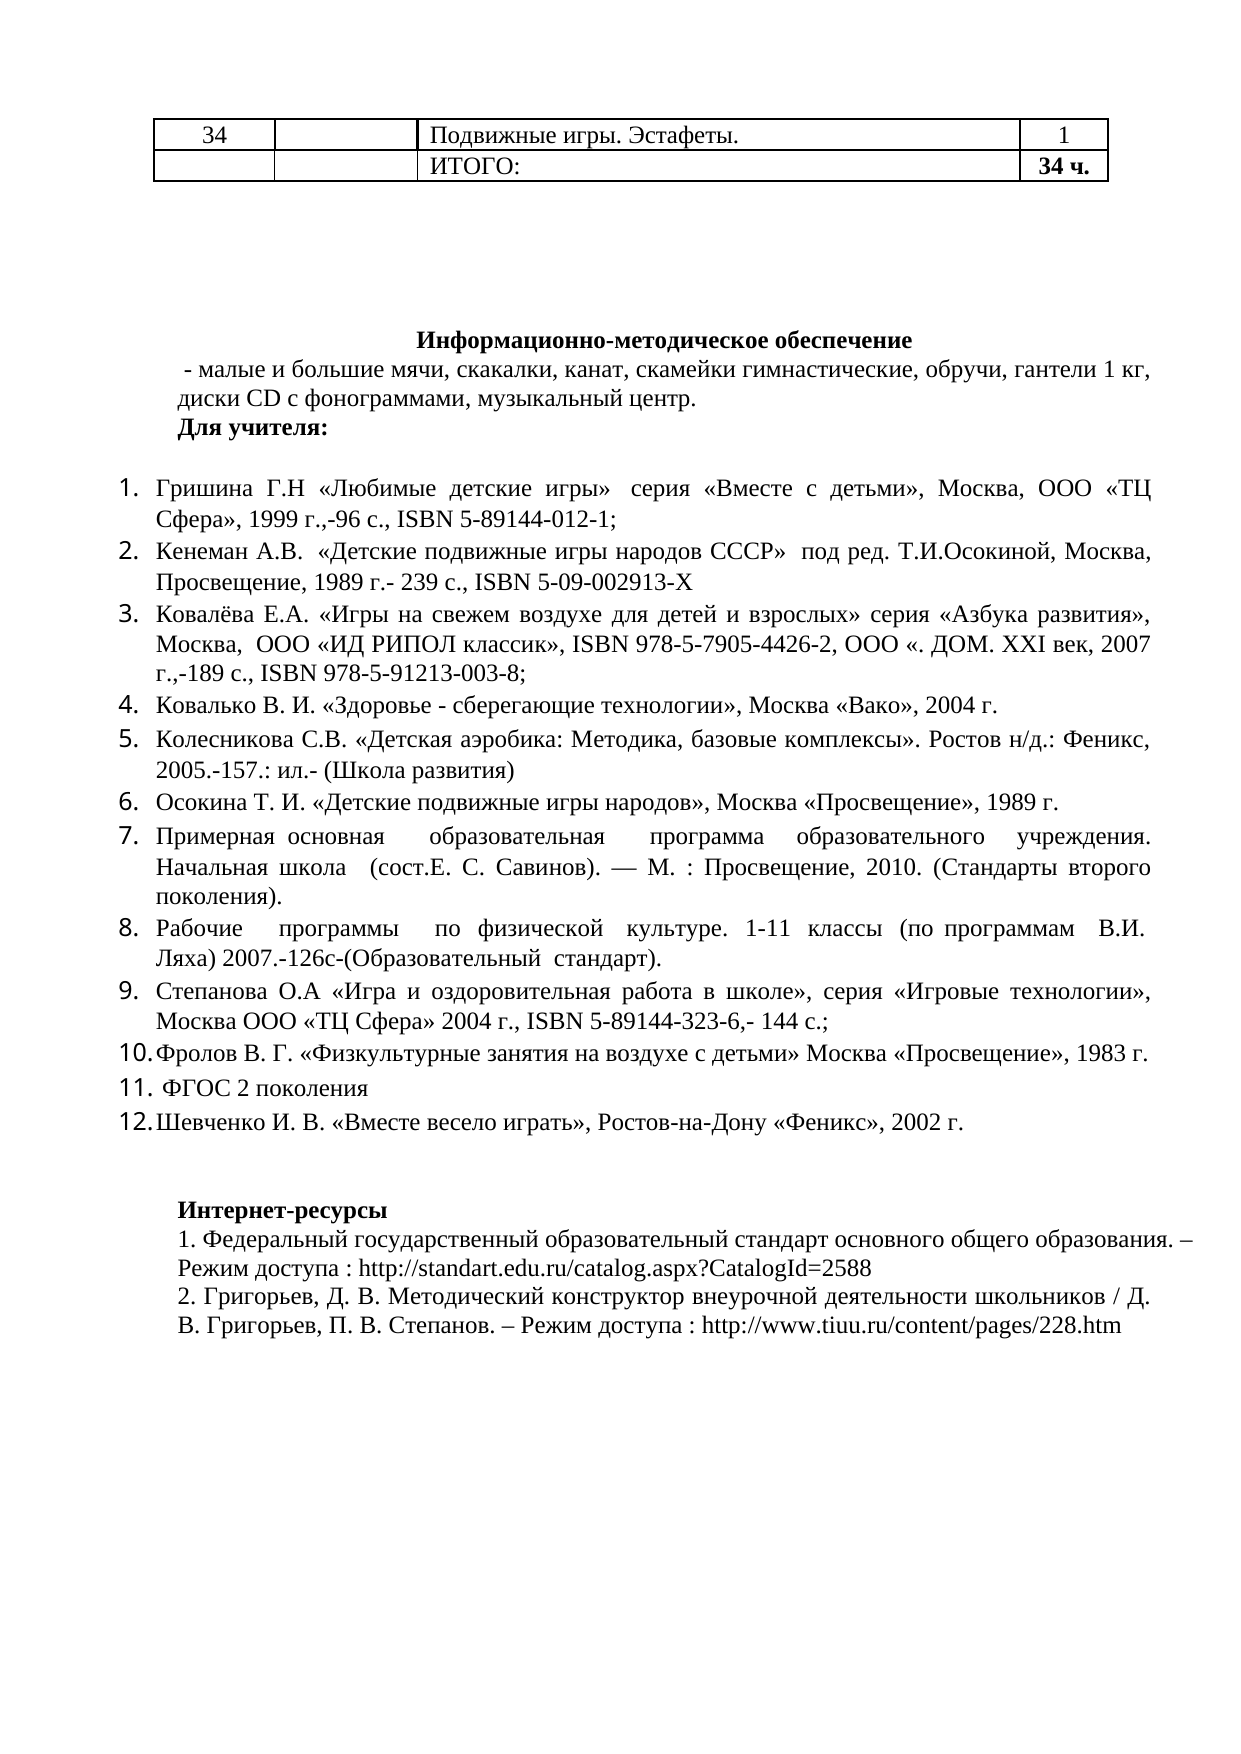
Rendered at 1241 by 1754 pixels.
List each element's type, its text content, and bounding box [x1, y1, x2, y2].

list Ковалько В. И. «Здоровье - сберегающие технологии», Москва «Вако», 2004 г. [118, 687, 1152, 721]
table_cell ИТОГО: [418, 151, 1019, 180]
list Кенеман А.В. «Детские подвижные игры народов СССР» под ред. Т.И.Осокиной, Москва, Просвещение, 1989 г.- 239 с., ISBN 5-09-002913-X [118, 533, 1152, 595]
list Рабочие программы по физической культуре. 1-11 классы (по программам В.И. Ляха) 2007.-126с-(Образовательный стандарт). [118, 909, 1152, 972]
list Гришина Г.Н «Любимые детские игры» серия «Вместе с детьми», Москва, ООО «ТЦ Сфера», 1999 г.,-96 с., ISBN 5-89144-012-1; [118, 470, 1152, 533]
table_cell [276, 120, 416, 149]
list Шевченко И. В. «Вместе весело играть», Ростов-на-Дону «Феникс», 2002 г. [118, 1103, 1152, 1137]
table_cell Подвижные игры. Эстафеты. [419, 120, 1019, 149]
table_cell 1 [1021, 120, 1107, 149]
text Интернет-ресурсы [177, 1195, 1211, 1224]
text Для учителя: [177, 412, 1152, 441]
list Примерная основная образовательная программа образовательного учреждения. Начальная школа (сост.Е. С. Савинов). — М. : Просвещение, 2010. (Стандарты второго поколения). [118, 818, 1152, 909]
text 1. Федеральный государственный образовательный стандарт основного общего образования. – Режим доступа : http://standart.edu.ru/catalog.aspx?CatalogId=2588 [177, 1224, 1211, 1281]
list Фролов В. Г. «Физкультурные занятия на воздухе с детьми» Москва «Просвещение», 1983 г. [118, 1035, 1152, 1069]
table_cell 34 ч. [1021, 151, 1107, 180]
list Степанова О.А «Игра и оздоровительная работа в школе», серия «Игровые технологии», Москва ООО «ТЦ Сфера» 2004 г., ISBN 5-89144-323-6,- 144 с.; [118, 972, 1152, 1035]
list Осокина Т. И. «Детские подвижные игры народов», Москва «Просвещение», 1989 г. [118, 784, 1152, 818]
list ФГОС 2 поколения [118, 1069, 1152, 1103]
table_cell [155, 151, 274, 180]
text Информационно-методическое обеспечение [177, 326, 1152, 354]
list Ковалёва Е.А. «Игры на свежем воздухе для детей и взрослых» серия «Азбука развития», Москва, ООО «ИД РИПОЛ классик», ISBN 978-5-7905-4426-2, ООО «. ДОМ. XXI век, 2007 г.,-189 с., ISBN 978-5-91213-003-8; [118, 595, 1152, 687]
table_cell 34 [155, 120, 274, 149]
text - малые и большие мячи, скакалки, канат, скамейки гимнастические, обручи, гантели 1 кг, диски СD с фонограммами, музыкальный центр. [177, 354, 1152, 412]
text 2. Григорьев, Д. В. Методический конструктор внеурочной деятельности школьников / Д. В. Григорьев, П. В. Степанов. – Режим доступа : http://www.tiuu.ru/content/pages/228.htm [177, 1281, 1152, 1339]
list Колесникова С.В. «Детская аэробика: Методика, базовые комплексы». Ростов н/д.: Феникс, 2005.-157.: ил.- (Школа развития) [118, 721, 1152, 784]
table_cell [275, 151, 417, 180]
